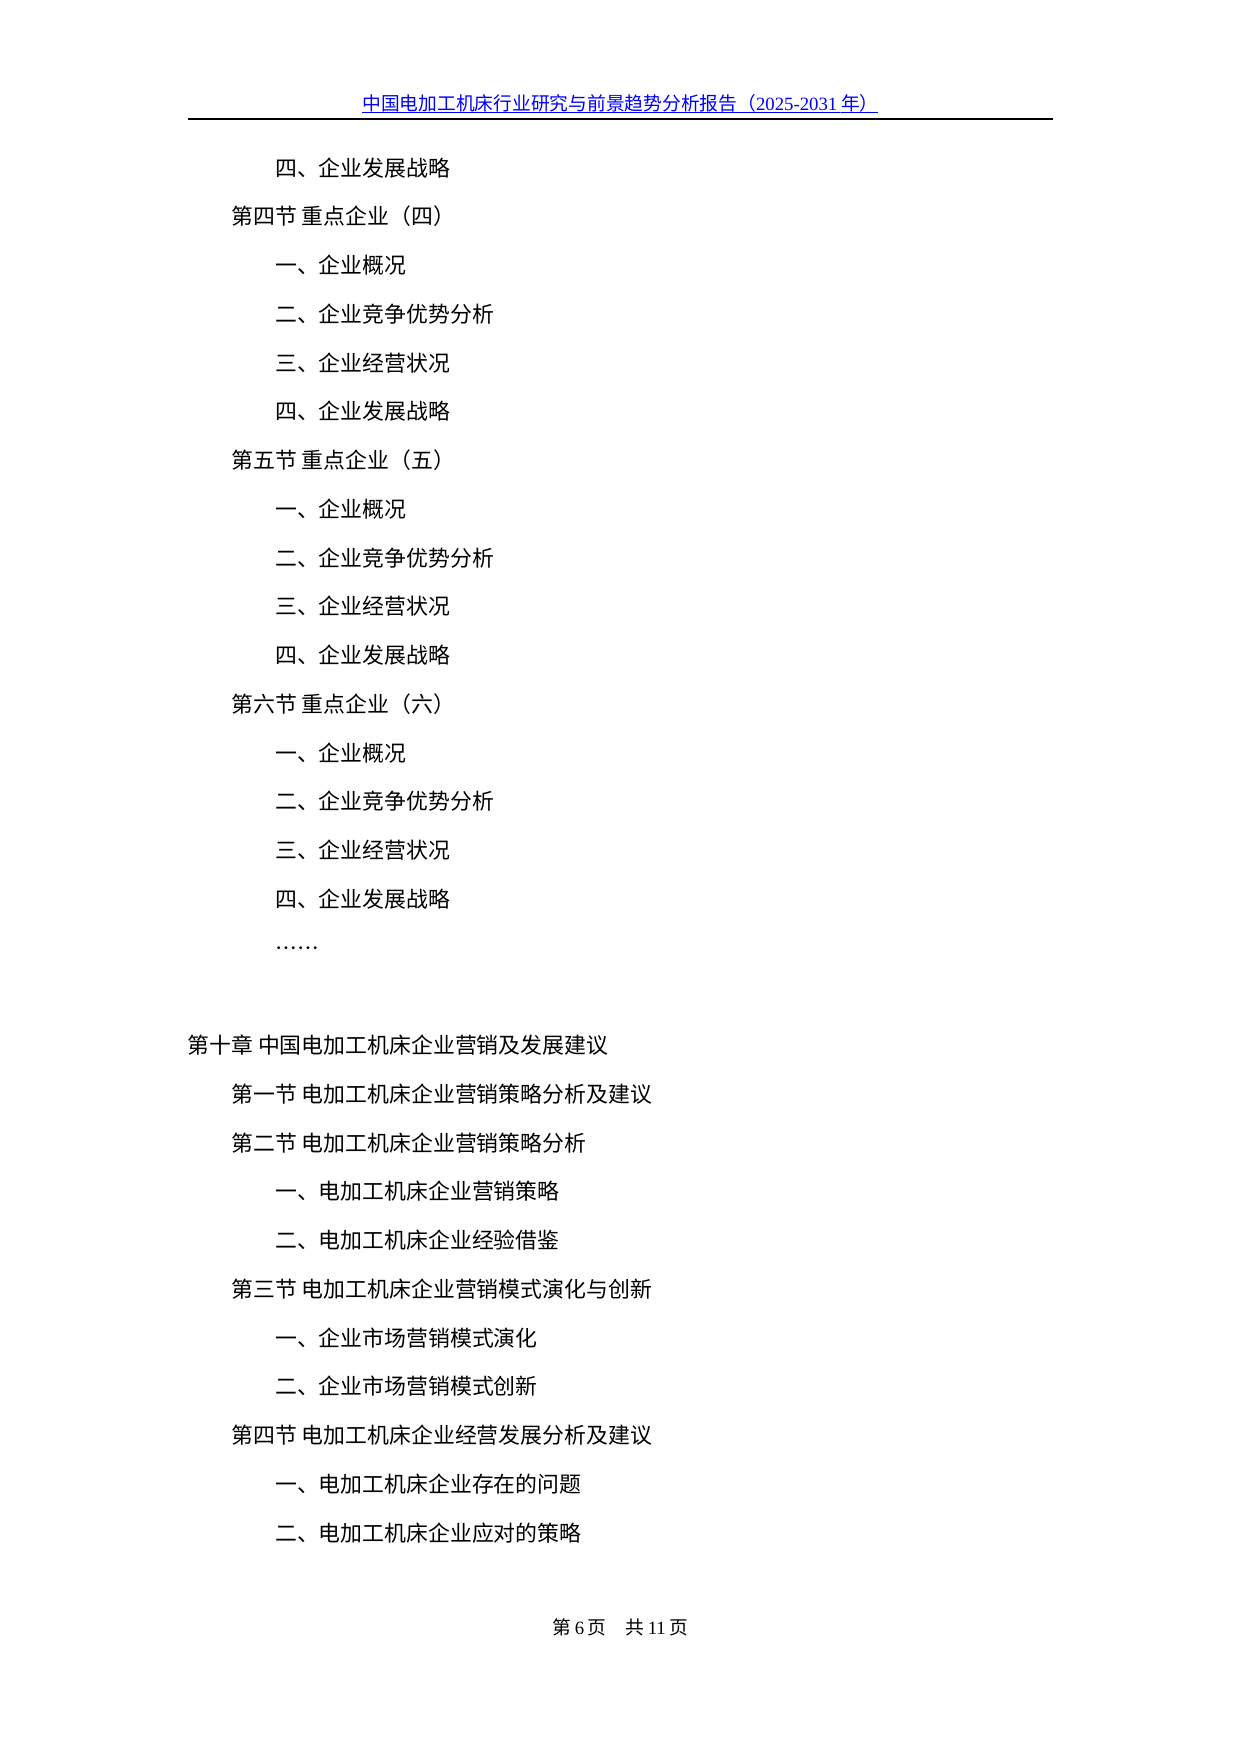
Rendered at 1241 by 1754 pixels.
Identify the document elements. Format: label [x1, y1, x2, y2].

text [187, 150, 1053, 1548]
